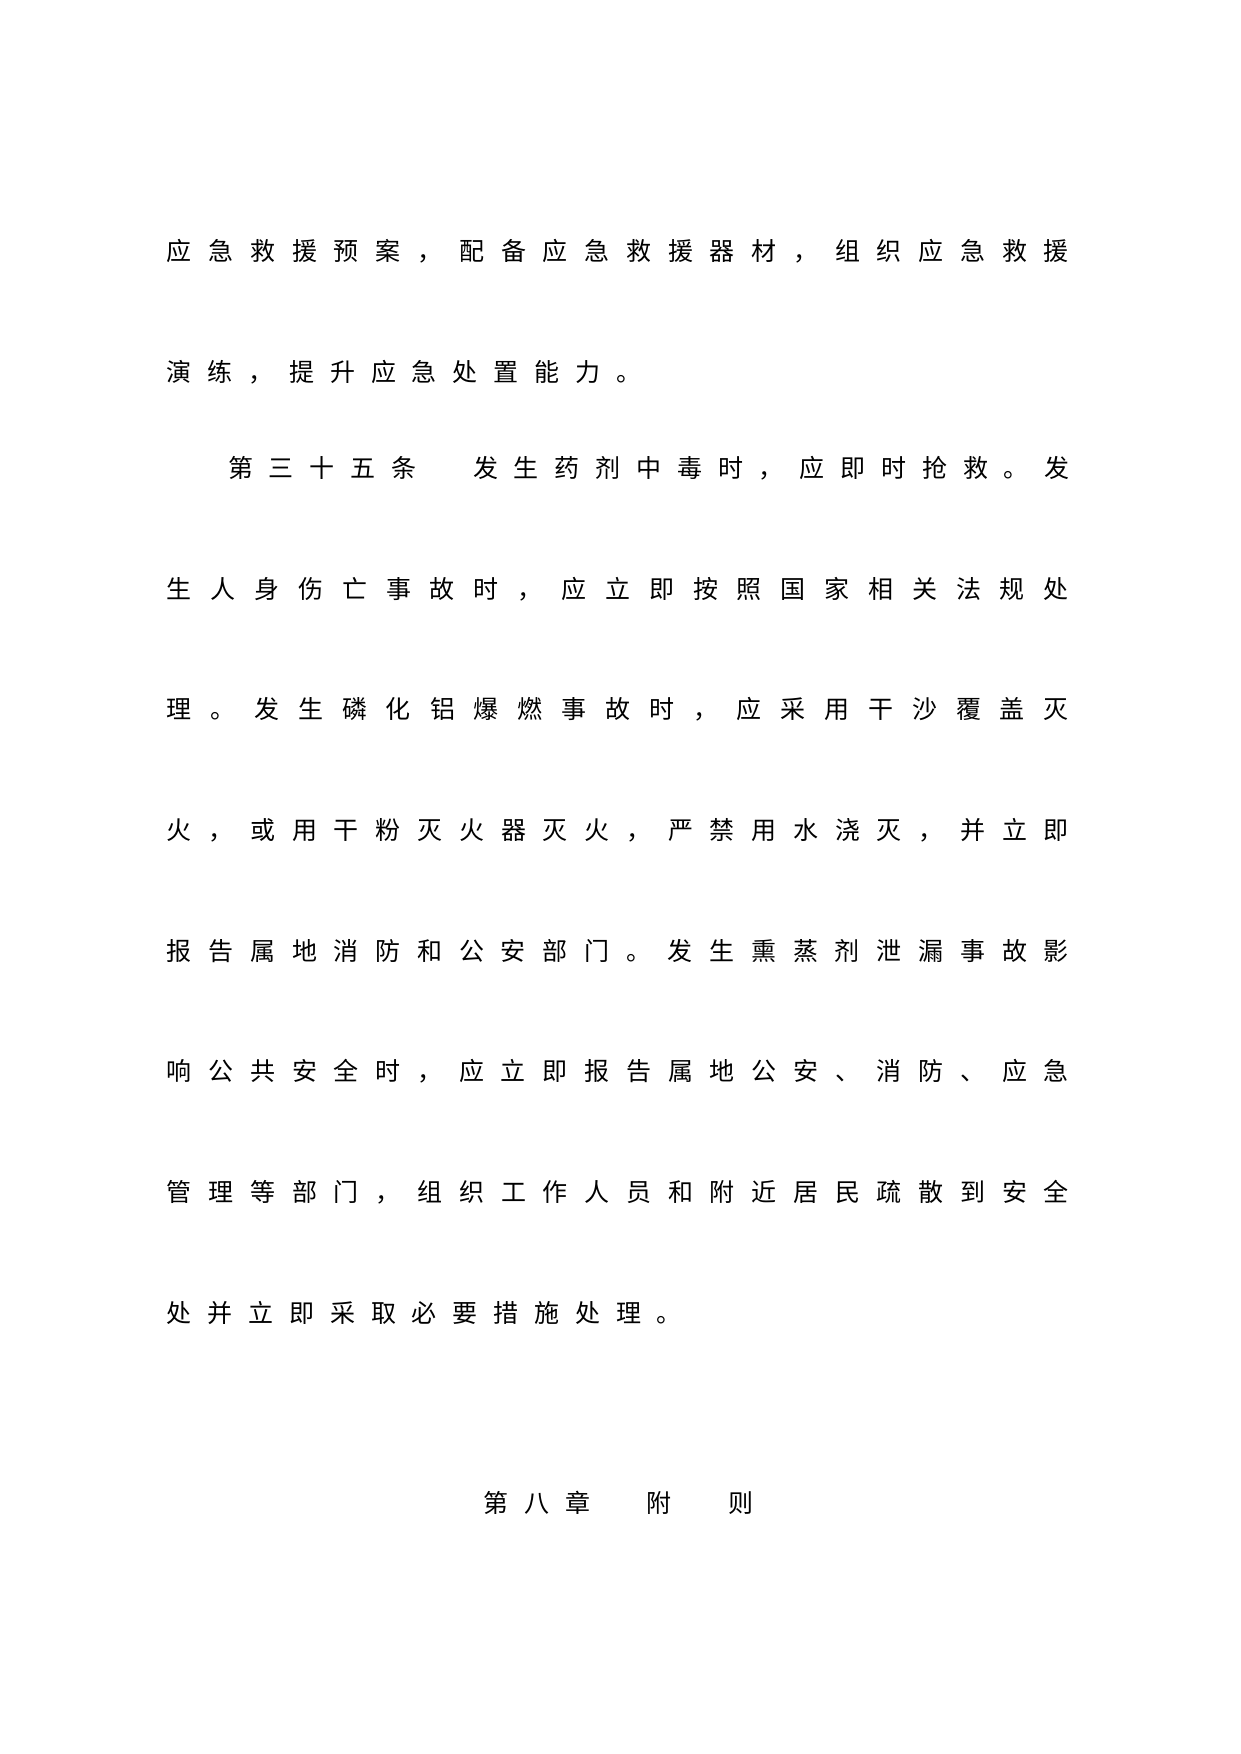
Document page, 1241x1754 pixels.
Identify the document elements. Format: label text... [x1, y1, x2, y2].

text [167, 219, 1085, 400]
text 第八章 附 则 [167, 1472, 1085, 1532]
text 第三十五条 发生药剂中毒时，应即时抢救。发生人身伤亡事故时，应立即按照国家相关法规处理。发生磷化铝爆燃事故时，应采用干沙覆盖灭火，或用干粉灭火器灭火，严禁用水浇灭，并立即报告属地消防和公安部门。发生熏蒸剂泄漏事故影响公共安全时，应立即报告属地公安、消防、应急管理等部门，组织工作人员和附近居民疏散到安全处并立即采取必要措施处理。 [167, 437, 1085, 1341]
